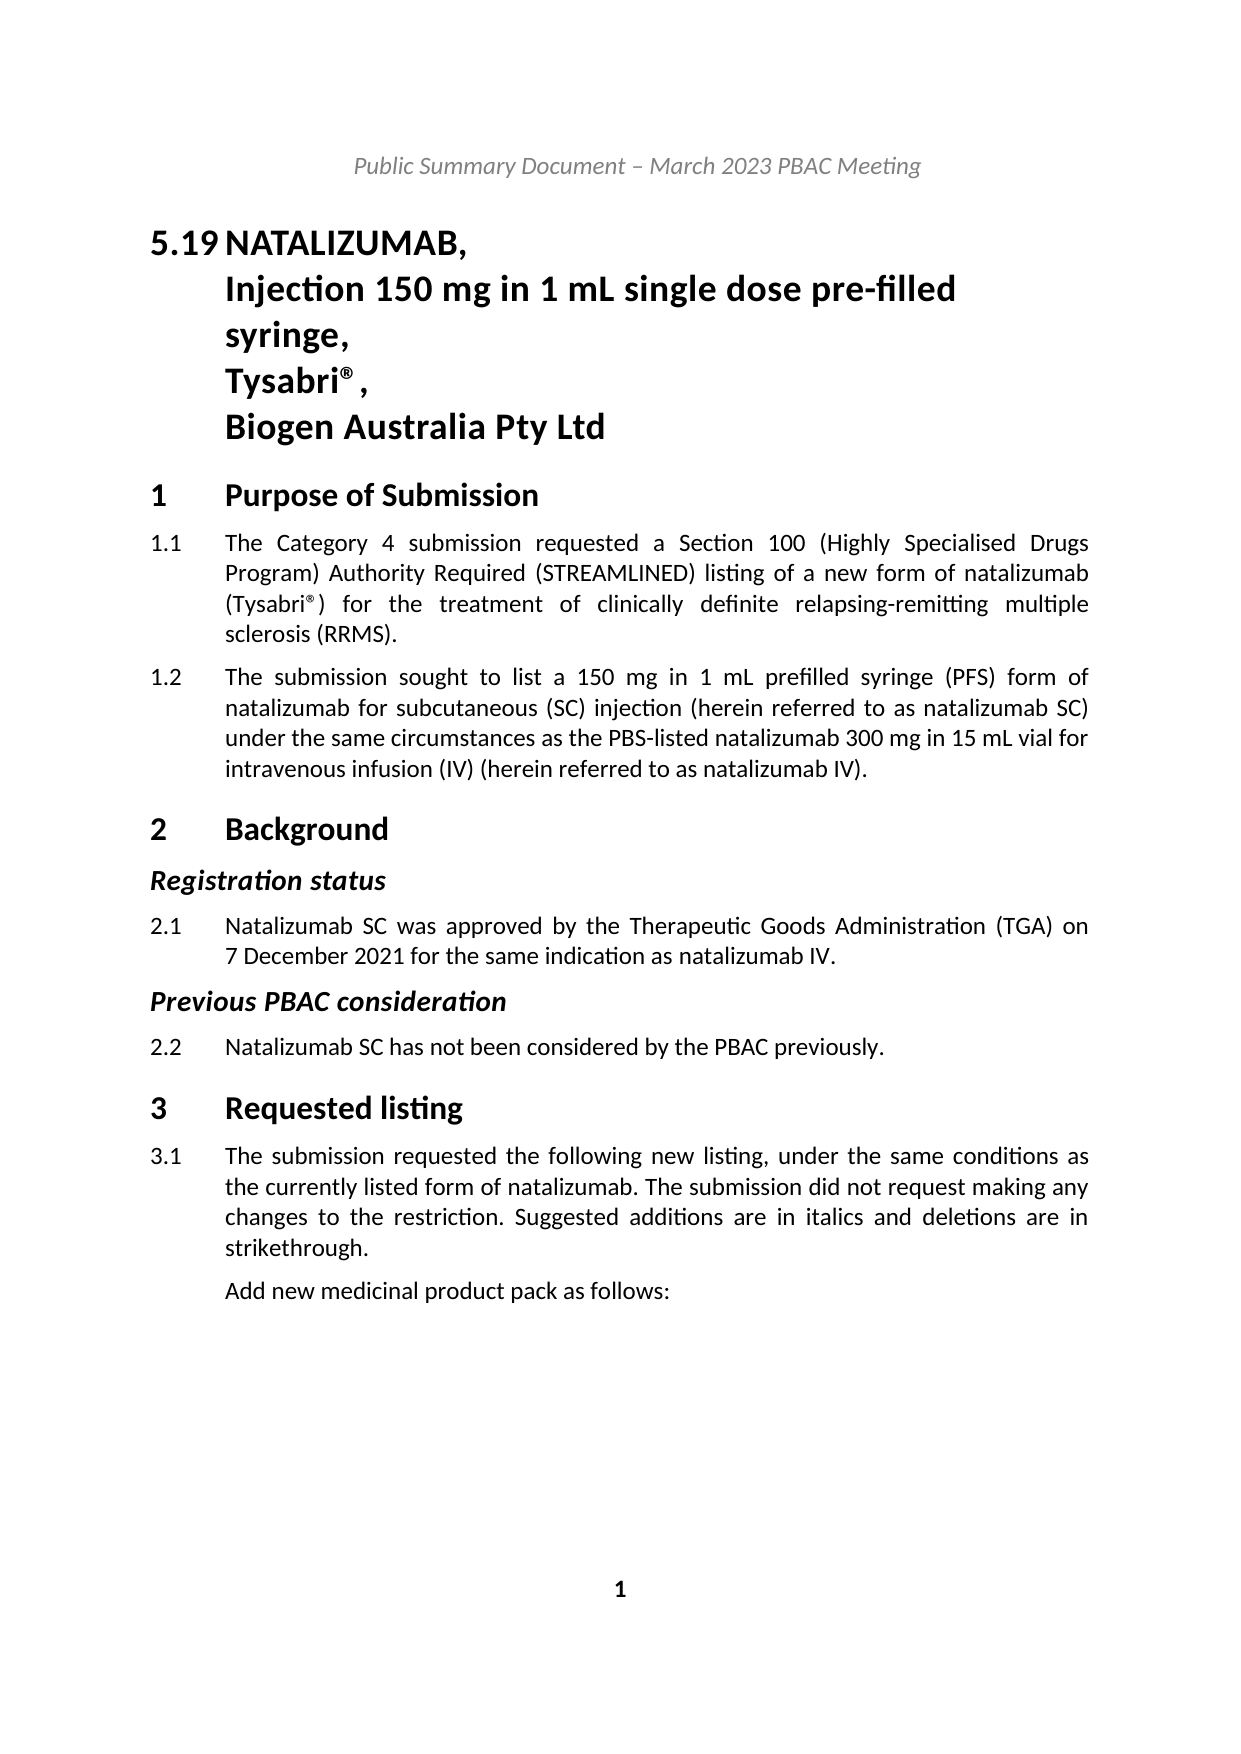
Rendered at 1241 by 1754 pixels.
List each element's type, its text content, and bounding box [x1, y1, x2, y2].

title 5.19 NATALIZUMAB, Injection 150 mg in 1 mL single dose pre-filled syringe, Tysabri®, Biogen Australia Pty Ltd [150, 219, 1090, 448]
list Add new medicinal product pack as follows: [150, 1275, 1090, 1305]
text The submission sought to list a 150 mg in 1 mL prefilled syringe (PFS) form of natalizumab for subcutaneous (SC) injection (herein referred to as natalizumab SC) under the same circumstances as the PBS-listed natalizumab 300 mg in 15 mL vial for intravenous infusion (IV) (herein referred to as natalizumab IV). [150, 661, 1090, 783]
subtitle Registration status [150, 862, 1090, 897]
subtitle Purpose of Submission [150, 473, 1090, 514]
text Natalizumab SC was approved by the Therapeutic Goods Administration (TGA) on 7 December 2021 for the same indication as natalizumab IV. [150, 910, 1090, 971]
subtitle Background [150, 808, 1090, 849]
text Natalizumab SC has not been considered by the PBAC previously. [150, 1031, 1090, 1062]
text The submission requested the following new listing, under the same conditions as the currently listed form of natalizumab. The submission did not request making any changes to the restriction. Suggested additions are in italics and deletions are in strikethrough. [150, 1140, 1090, 1262]
subtitle Requested listing [150, 1087, 1090, 1128]
subtitle Previous PBAC consideration [150, 983, 1090, 1019]
text The Category 4 submission requested a Section 100 (Highly Specialised Drugs Program) Authority Required (STREAMLINED) listing of a new form of natalizumab (Tysabri®) for the treatment of clinically definite relapsing-remitting multiple sclerosis (RRMS). [150, 527, 1090, 649]
